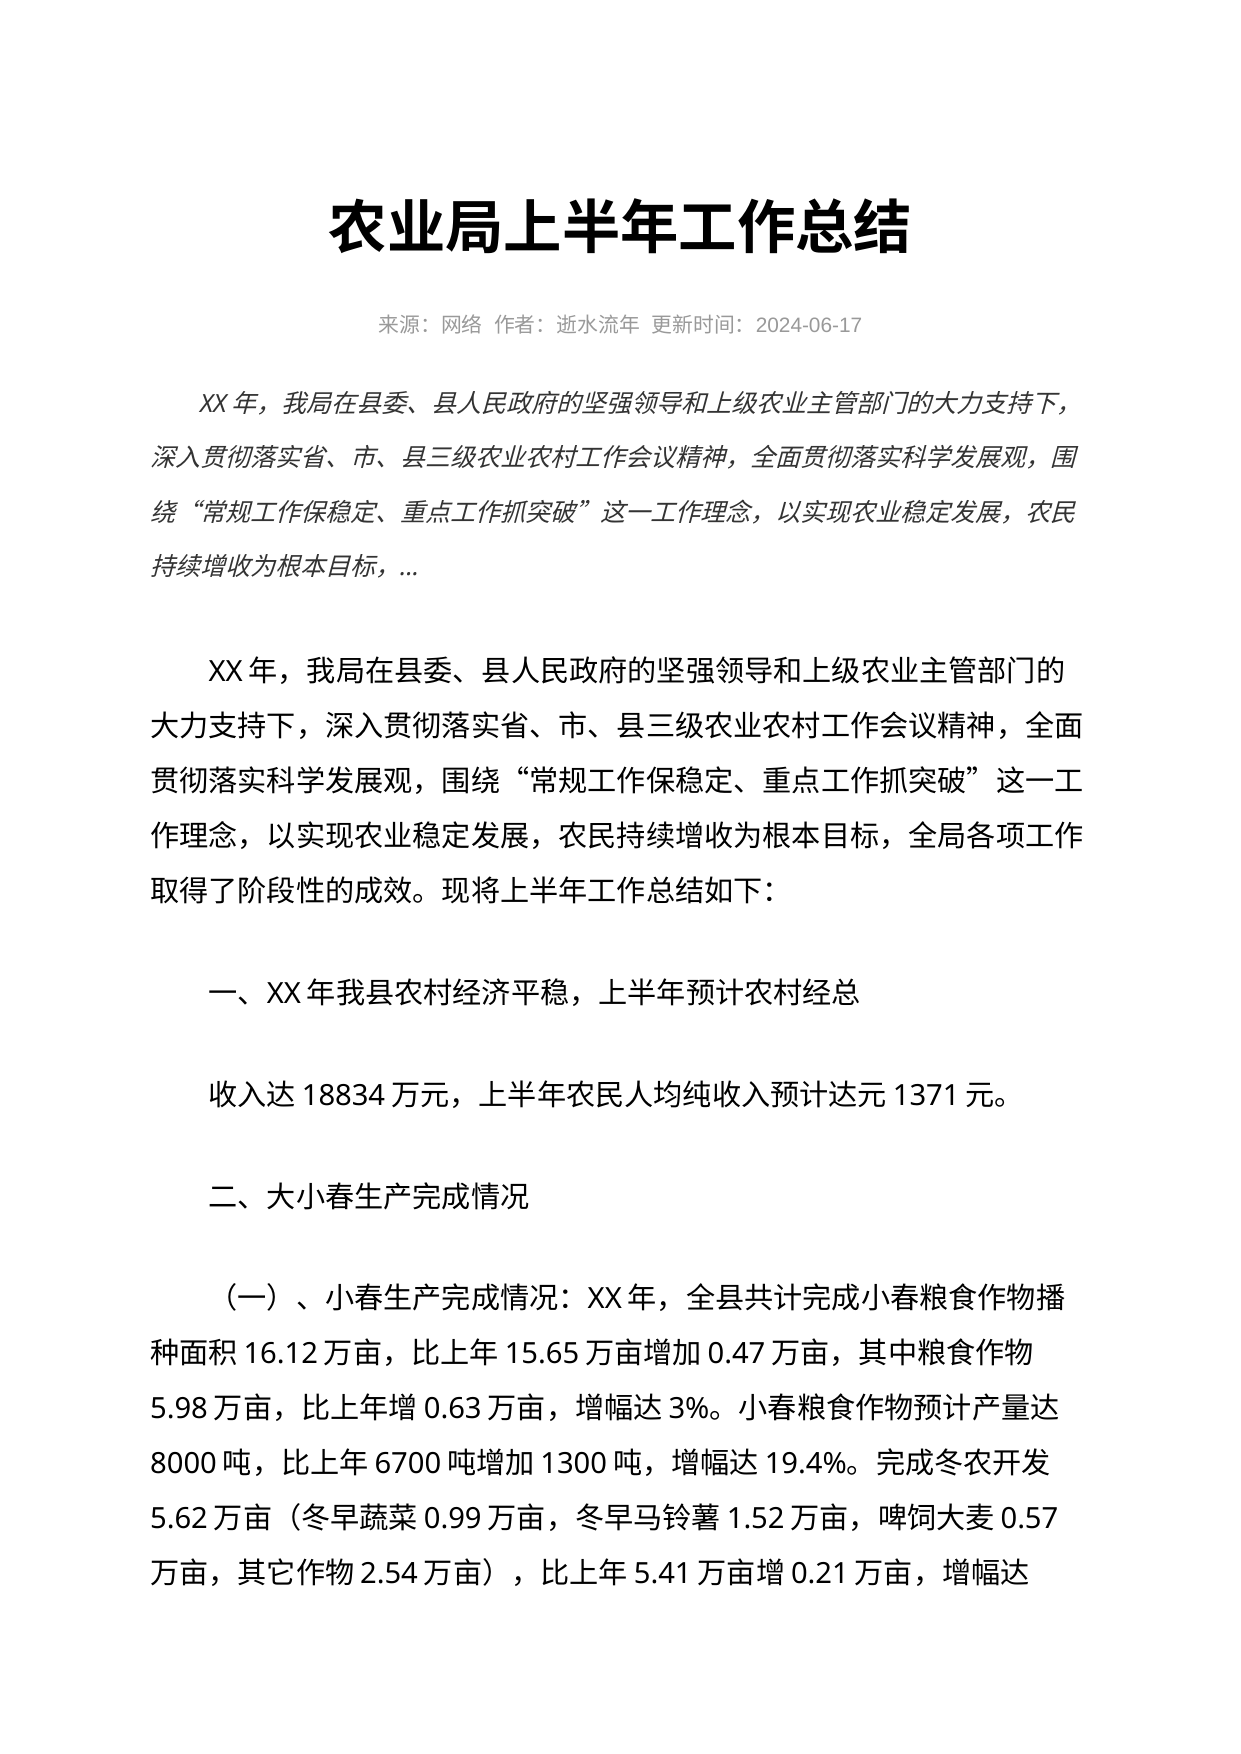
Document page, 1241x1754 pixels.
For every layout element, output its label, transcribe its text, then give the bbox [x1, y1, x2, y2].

text 二、大小春生产完成情况 [150, 1173, 1090, 1216]
text 一、XX年我县农村经济平稳，上半年预计农村经总 [150, 969, 1090, 1012]
text XX年，我局在县委、县人民政府的坚强领导和上级农业主管部门的大力支持下，深入贯彻落实省、市、县三级农业农村工作会议精神，全面贯彻落实科学发展观，围绕“常规工作保稳定、重点工作抓突破”这一工作理念，以实现农业稳定发展，农民持续增收为根本目标，全局各项工作取得了阶段性的成效。现将上半年工作总结如下： [150, 648, 1090, 910]
text XX年，我局在县委、县人民政府的坚强领导和上级农业主管部门的大力支持下，深入贯彻落实省、市、县三级农业农村工作会议精神，全面贯彻落实科学发展观，围绕“常规工作保稳定、重点工作抓突破”这一工作理念，以实现农业稳定发展，农民持续增收为根本目标，... [150, 383, 1090, 583]
text 来源：网络 作者：逝水流年 更新时间：2024-06-17 [150, 313, 1090, 337]
subtitle 农业局上半年工作总结 [150, 181, 1090, 266]
text 收入达18834万元，上半年农民人均纯收入预计达元1371元。 [150, 1071, 1090, 1114]
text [150, 1275, 1090, 1592]
